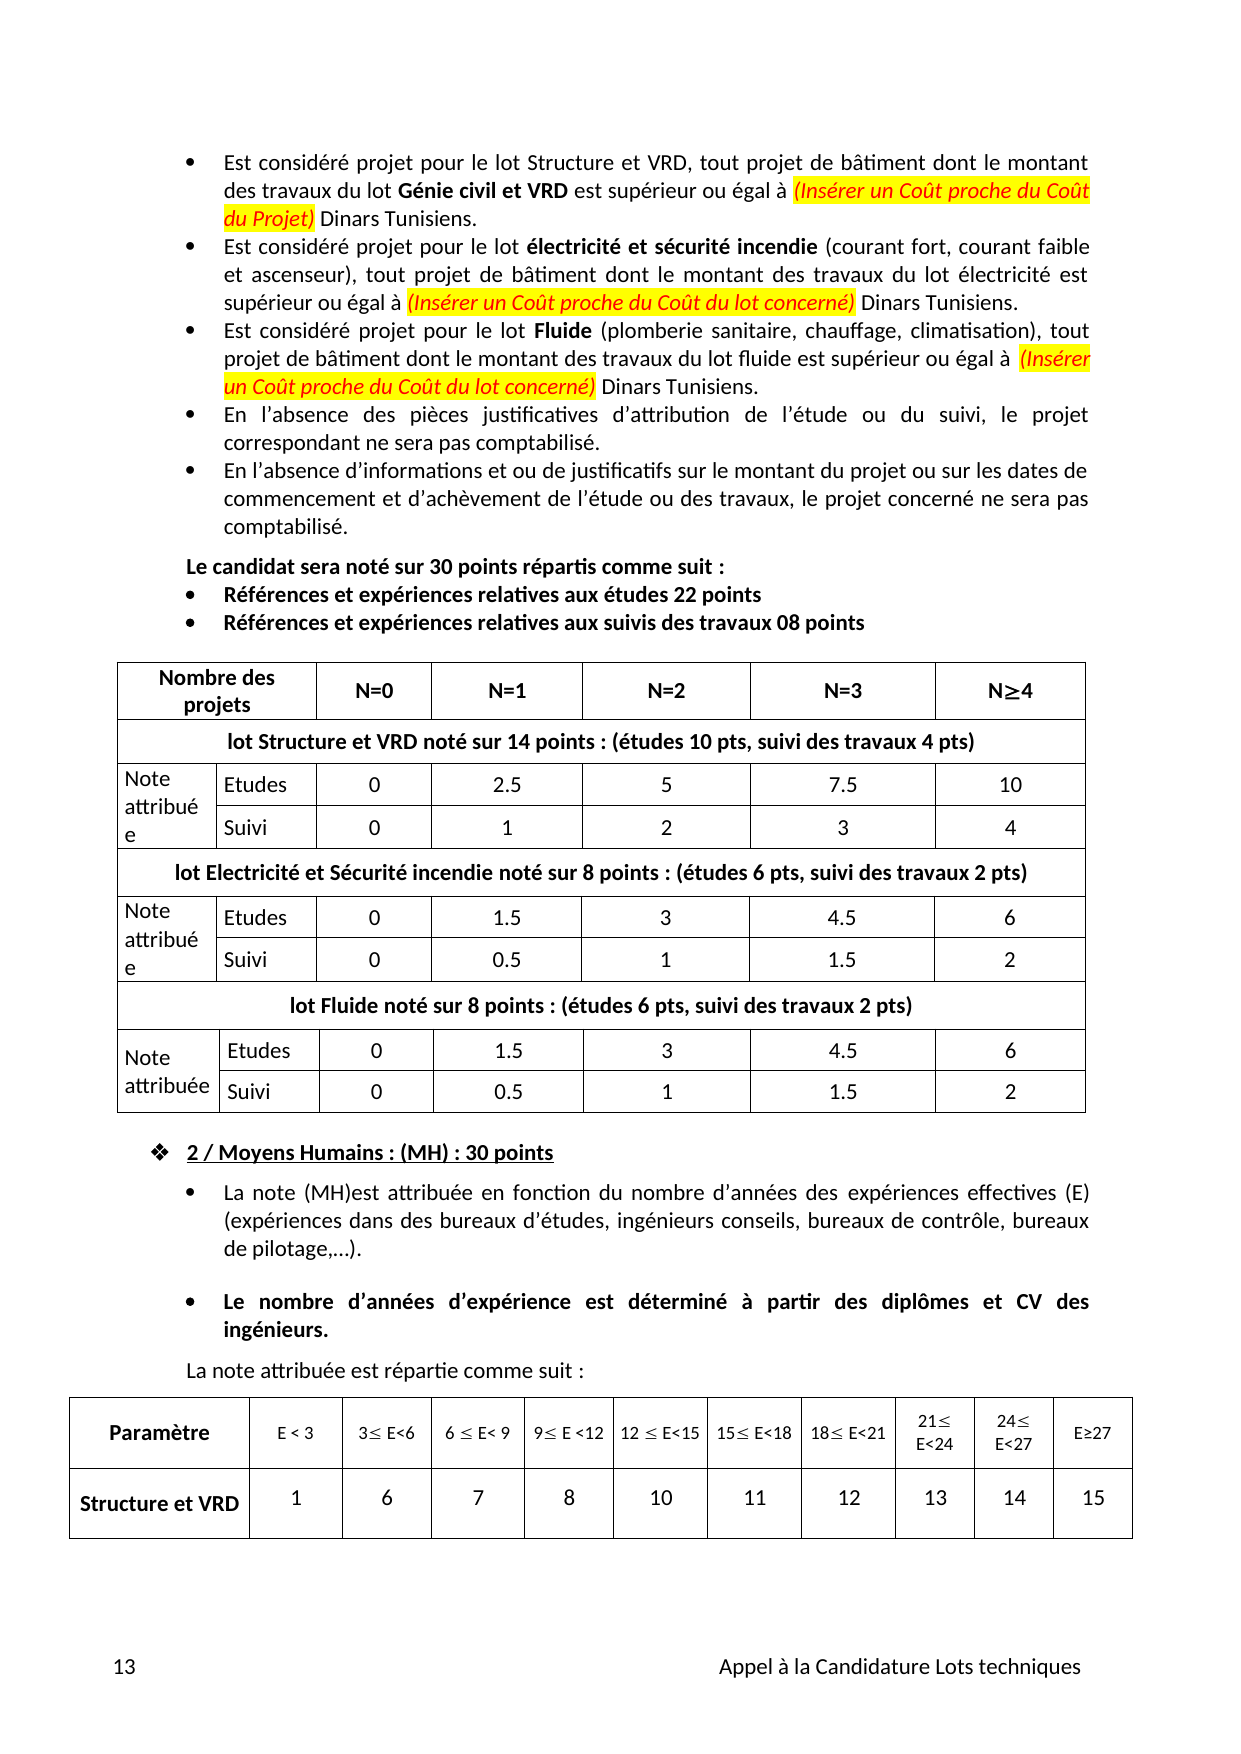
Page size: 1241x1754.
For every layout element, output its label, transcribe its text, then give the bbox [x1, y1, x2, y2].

table_cell Suivi [217, 938, 316, 981]
table_cell 0 [317, 897, 431, 937]
table_cell 11 [708, 1469, 801, 1538]
table_cell 13 [896, 1469, 974, 1538]
table_cell 4.5 [751, 1030, 935, 1070]
list En l’absence des pièces justificatives d’attribution de l’étude ou du suivi, le projet correspondant ne sera pas comptabilisé. [186, 400, 1090, 456]
list Est considéré projet pour le lot Structure et VRD, tout projet de bâtiment dont le montant des travaux du lot Génie civil et VRD est supérieur ou égal à (Insérer un Coût proche du Coût du Projet) Dinars Tunisiens. [186, 148, 1090, 232]
table_cell 10 [936, 764, 1085, 805]
table_cell 5 [583, 764, 750, 805]
table_cell 7 [432, 1469, 524, 1538]
table_cell 1.5 [434, 1030, 583, 1070]
table_cell lot Fluide noté sur 8 points : (études 6 pts, suivi des travaux 2 pts) [118, 982, 1085, 1028]
table_cell Structure et VRD [70, 1469, 249, 1538]
table_cell 7.5 [751, 764, 935, 805]
table_cell 2 [583, 806, 750, 848]
table_header 9 E <12 [525, 1398, 613, 1467]
table_header 6 E< 9 [432, 1398, 524, 1467]
table_cell 0.5 [434, 1071, 583, 1112]
table_cell 6 [936, 1030, 1085, 1070]
table_header N=3 [751, 663, 935, 719]
table_cell 2.5 [432, 764, 582, 805]
table_cell 1 [250, 1469, 342, 1538]
table_header Paramètre [70, 1398, 249, 1467]
table_cell 0 [317, 806, 431, 848]
list Est considéré projet pour le lot Fluide (plomberie sanitaire, chauffage, climatisation), tout projet de bâtiment dont le montant des travaux du lot fluide est supérieur ou égal à (Insérer un Coût proche du Coût du lot concerné) Dinars Tunisiens. [186, 316, 1090, 400]
table_cell 0 [317, 938, 431, 981]
table_cell 14 [975, 1469, 1053, 1538]
text Le candidat sera noté sur 30 points répartis comme suit : [112, 552, 1090, 581]
table_header N=1 [432, 663, 582, 719]
table_cell 3 [584, 1030, 750, 1070]
table_cell Note attribuée [118, 1030, 219, 1112]
list Le nombre d’années d’expérience est déterminé à partir des diplômes et CV des ingénieurs. [186, 1287, 1090, 1343]
list Références et expériences relatives aux suivis des travaux 08 points [186, 608, 1090, 637]
table_cell lot Structure et VRD noté sur 14 points : (études 10 pts, suivi des travaux 4 pts) [118, 720, 1085, 763]
table_cell 1.5 [750, 938, 934, 981]
table_header 24 E<27 [975, 1398, 1053, 1467]
table_cell 8 [525, 1469, 613, 1538]
table_cell 0.5 [432, 938, 581, 981]
list La note (MH)est attribuée en fonction du nombre d’années des expériences effectives (E) (expériences dans des bureaux d’études, ingénieurs conseils, bureaux de contrôle, bureaux de pilotage,…). [186, 1178, 1090, 1262]
list 2 / Moyens Humains : (MH) : 30 points [149, 1138, 1090, 1166]
table_header 18 E<21 [802, 1398, 895, 1467]
list En l’absence d’informations et ou de justificatifs sur le montant du projet ou sur les dates de commencement et d’achèvement de l’étude ou des travaux, le projet concerné ne sera pas comptabilisé. [186, 456, 1090, 540]
table_header 12 E<15 [614, 1398, 707, 1467]
table_cell 1 [582, 938, 749, 981]
table_header 3 E<6 [343, 1398, 431, 1467]
table_header Nombre des projets [118, 663, 316, 719]
table_cell Etudes [220, 1030, 319, 1070]
text La note attribuée est répartie comme suit : [112, 1356, 1090, 1384]
table_cell Suivi [217, 806, 316, 848]
table_cell 2 [936, 1071, 1085, 1112]
table_header E < 3 [250, 1398, 342, 1467]
table_cell 0 [320, 1030, 433, 1070]
table_header E≥27 [1054, 1398, 1132, 1467]
table_cell 3 [751, 806, 935, 848]
table_cell 1 [432, 806, 582, 848]
table_cell 4 [936, 806, 1085, 848]
table_header N=0 [317, 663, 431, 719]
table_cell Note attribuée [118, 764, 216, 848]
table_cell 2 [935, 938, 1085, 981]
table_cell 3 [582, 897, 749, 937]
table_cell 4.5 [750, 897, 934, 937]
table_cell 12 [802, 1469, 895, 1538]
table_cell 1 [584, 1071, 750, 1112]
table_cell 6 [935, 897, 1085, 937]
table_header 21 E<24 [896, 1398, 974, 1467]
table_cell Etudes [217, 897, 316, 937]
table_cell 1.5 [751, 1071, 935, 1112]
table_cell 1.5 [432, 897, 581, 937]
table_cell Note attribuée [118, 897, 216, 981]
table_cell 6 [343, 1469, 431, 1538]
table_cell 0 [320, 1071, 433, 1112]
table_cell lot Electricité et Sécurité incendie noté sur 8 points : (études 6 pts, suivi des travaux 2 pts) [118, 849, 1085, 896]
list Références et expériences relatives aux études 22 points [186, 581, 1090, 608]
table_cell 0 [317, 764, 431, 805]
table_cell Suivi [220, 1071, 319, 1112]
table_header N4 [936, 663, 1085, 719]
table_cell Etudes [217, 764, 316, 805]
table_header 15 E<18 [708, 1398, 801, 1467]
table_cell 15 [1054, 1469, 1132, 1538]
table_cell 10 [614, 1469, 707, 1538]
table_header N=2 [583, 663, 750, 719]
list Est considéré projet pour le lot électricité et sécurité incendie (courant fort, courant faible et ascenseur), tout projet de bâtiment dont le montant des travaux du lot électricité est supérieur ou égal à (Insérer un Coût proche du Coût du lot concerné) Dinars Tunisiens. [186, 232, 1090, 316]
